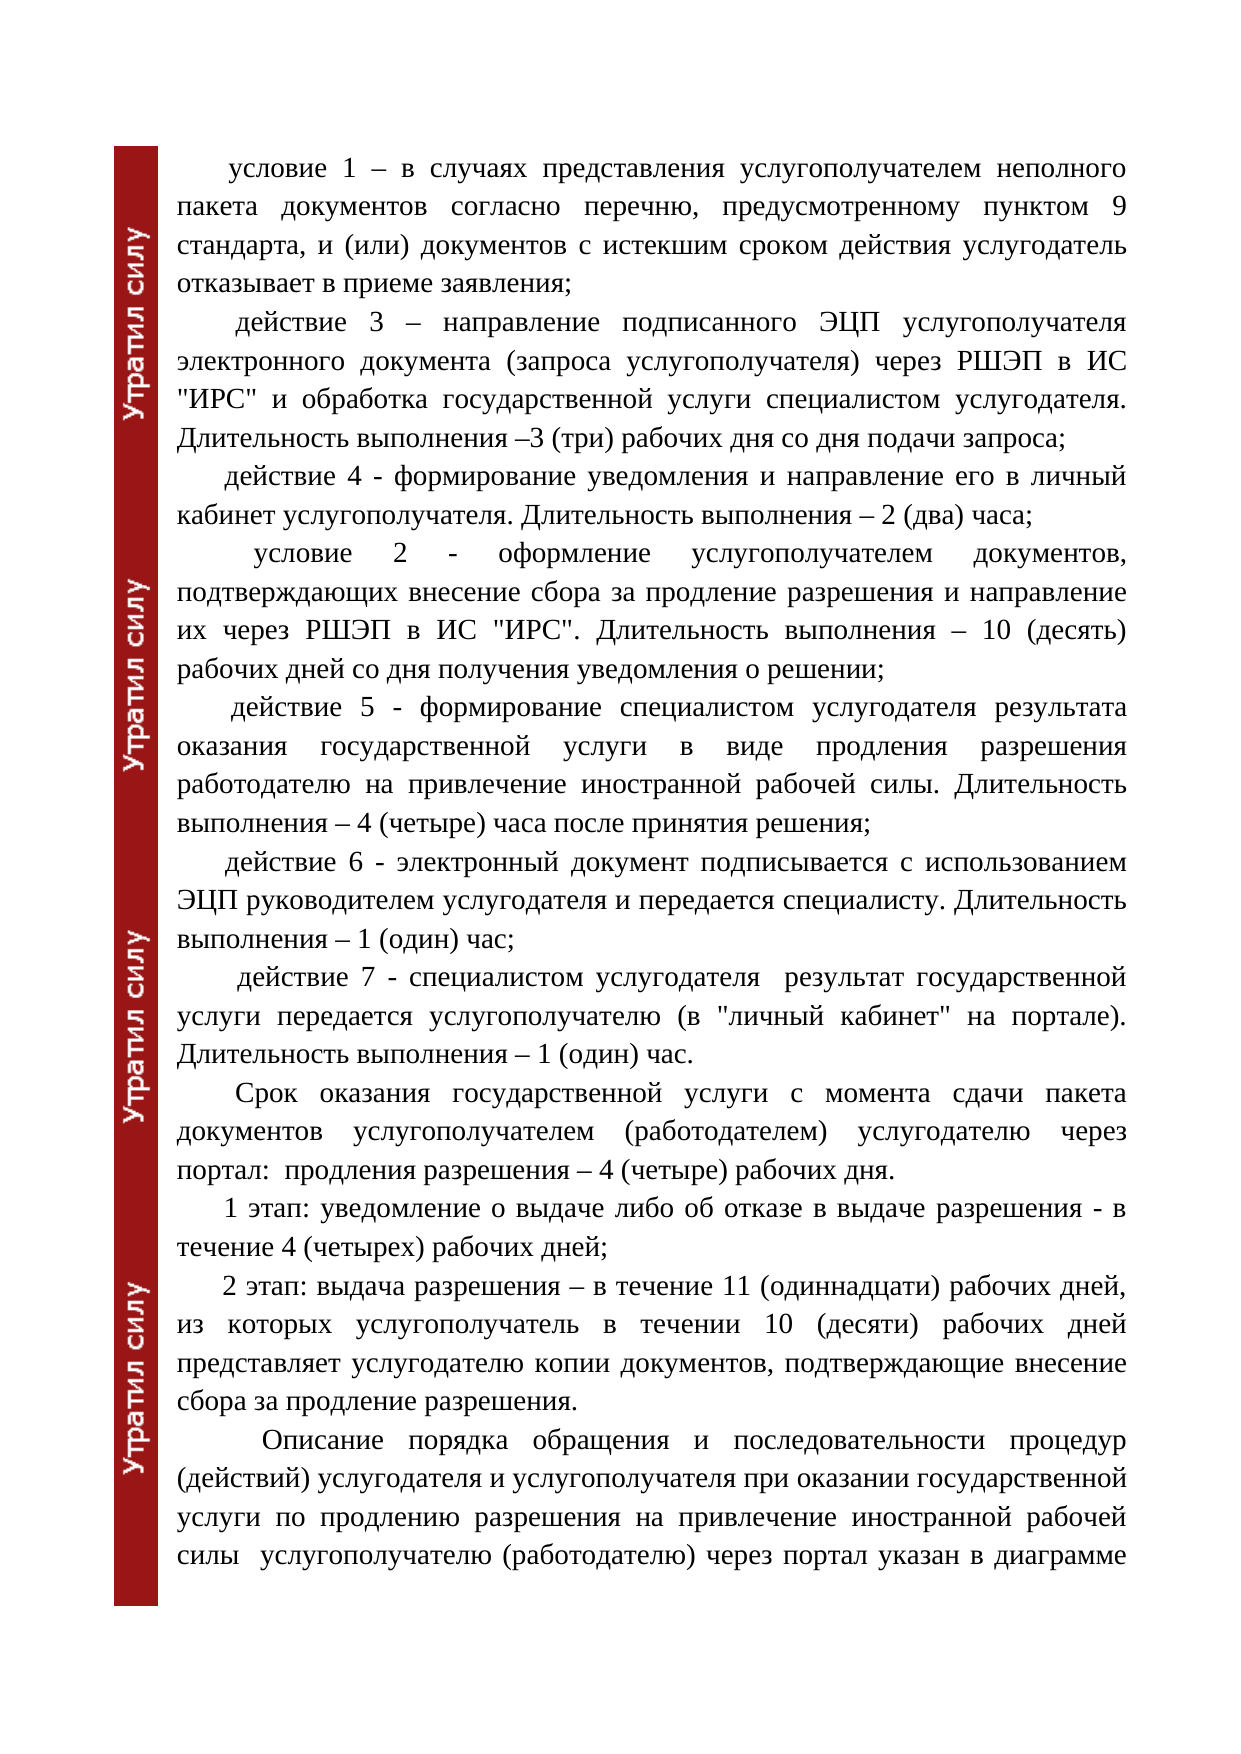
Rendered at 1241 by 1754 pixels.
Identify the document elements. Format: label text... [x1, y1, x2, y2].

picture [114, 1417, 158, 1422]
picture [114, 146, 158, 150]
picture [114, 453, 158, 458]
picture [114, 530, 158, 535]
picture [114, 1186, 158, 1191]
picture [114, 839, 158, 844]
text 2 этап: выдача разрешения – в течение 11 (одиннадцати) рабочих дней, из которых услугополучатель в течении 10 (десяти) рабочих дней представляет услугодателю копии документов, подтверждающие внесение сбора за продление разрешения. [112, 1268, 1128, 1417]
picture [114, 299, 158, 304]
text действие 4 - формирование уведомления и направление его в личный кабинет услугополучателя. Длительность выполнения – 2 (два) часа; [112, 458, 1128, 530]
text действие 7 - специалистом услугодателя результат государственной услуги передается услугополучателю (в "личный кабинет" на портале). Длительность выполнения – 1 (один) час. [112, 959, 1128, 1070]
text условие 2 - оформление услугополучателем документов, подтверждающих внесение сбора за продление разрешения и направление их через РШЭП в ИС "ИРС". Длительность выполнения – 10 (десять) рабочих дней со дня получения уведомления о решении; [112, 535, 1128, 684]
text Срок оказания государственной услуги с момента сдачи пакета документов услугополучателем (работодателем) услугодателю через портал: продления разрешения – 4 (четыре) рабочих дня. [112, 1075, 1128, 1186]
picture [114, 1263, 158, 1268]
text условие 1 – в случаях представления услугополучателем неполного пакета документов согласно перечню, предусмотренному пунктом 9 стандарта, и (или) документов с истекшим сроком действия услугодатель отказывает в приеме заявления; [112, 150, 1128, 299]
text действие 5 - формирование специалистом услугодателя результата оказания государственной услуги в виде продления разрешения работодателю на привлечение иностранной рабочей силы. Длительность выполнения – 4 (четыре) часа после принятия решения; [112, 689, 1128, 839]
picture [114, 1070, 158, 1075]
text действие 3 – направление подписанного ЭЦП услугополучателя электронного документа (запроса услугополучателя) через РШЭП в ИС "ИРС" и обработка государственной услуги специалистом услугодателя. Длительность выполнения –3 (три) рабочих дня со дня подачи запроса; [112, 304, 1128, 453]
text 1 этап: уведомление о выдаче либо об отказе в выдаче разрешения - в течение 4 (четырех) рабочих дней; [112, 1191, 1128, 1263]
picture [114, 684, 158, 689]
picture [114, 954, 158, 959]
picture [114, 1571, 158, 1606]
text действие 6 - электронный документ подписывается с использованием ЭЦП руководителем услугодателя и передается специалисту. Длительность выполнения – 1 (один) час; [112, 844, 1128, 954]
